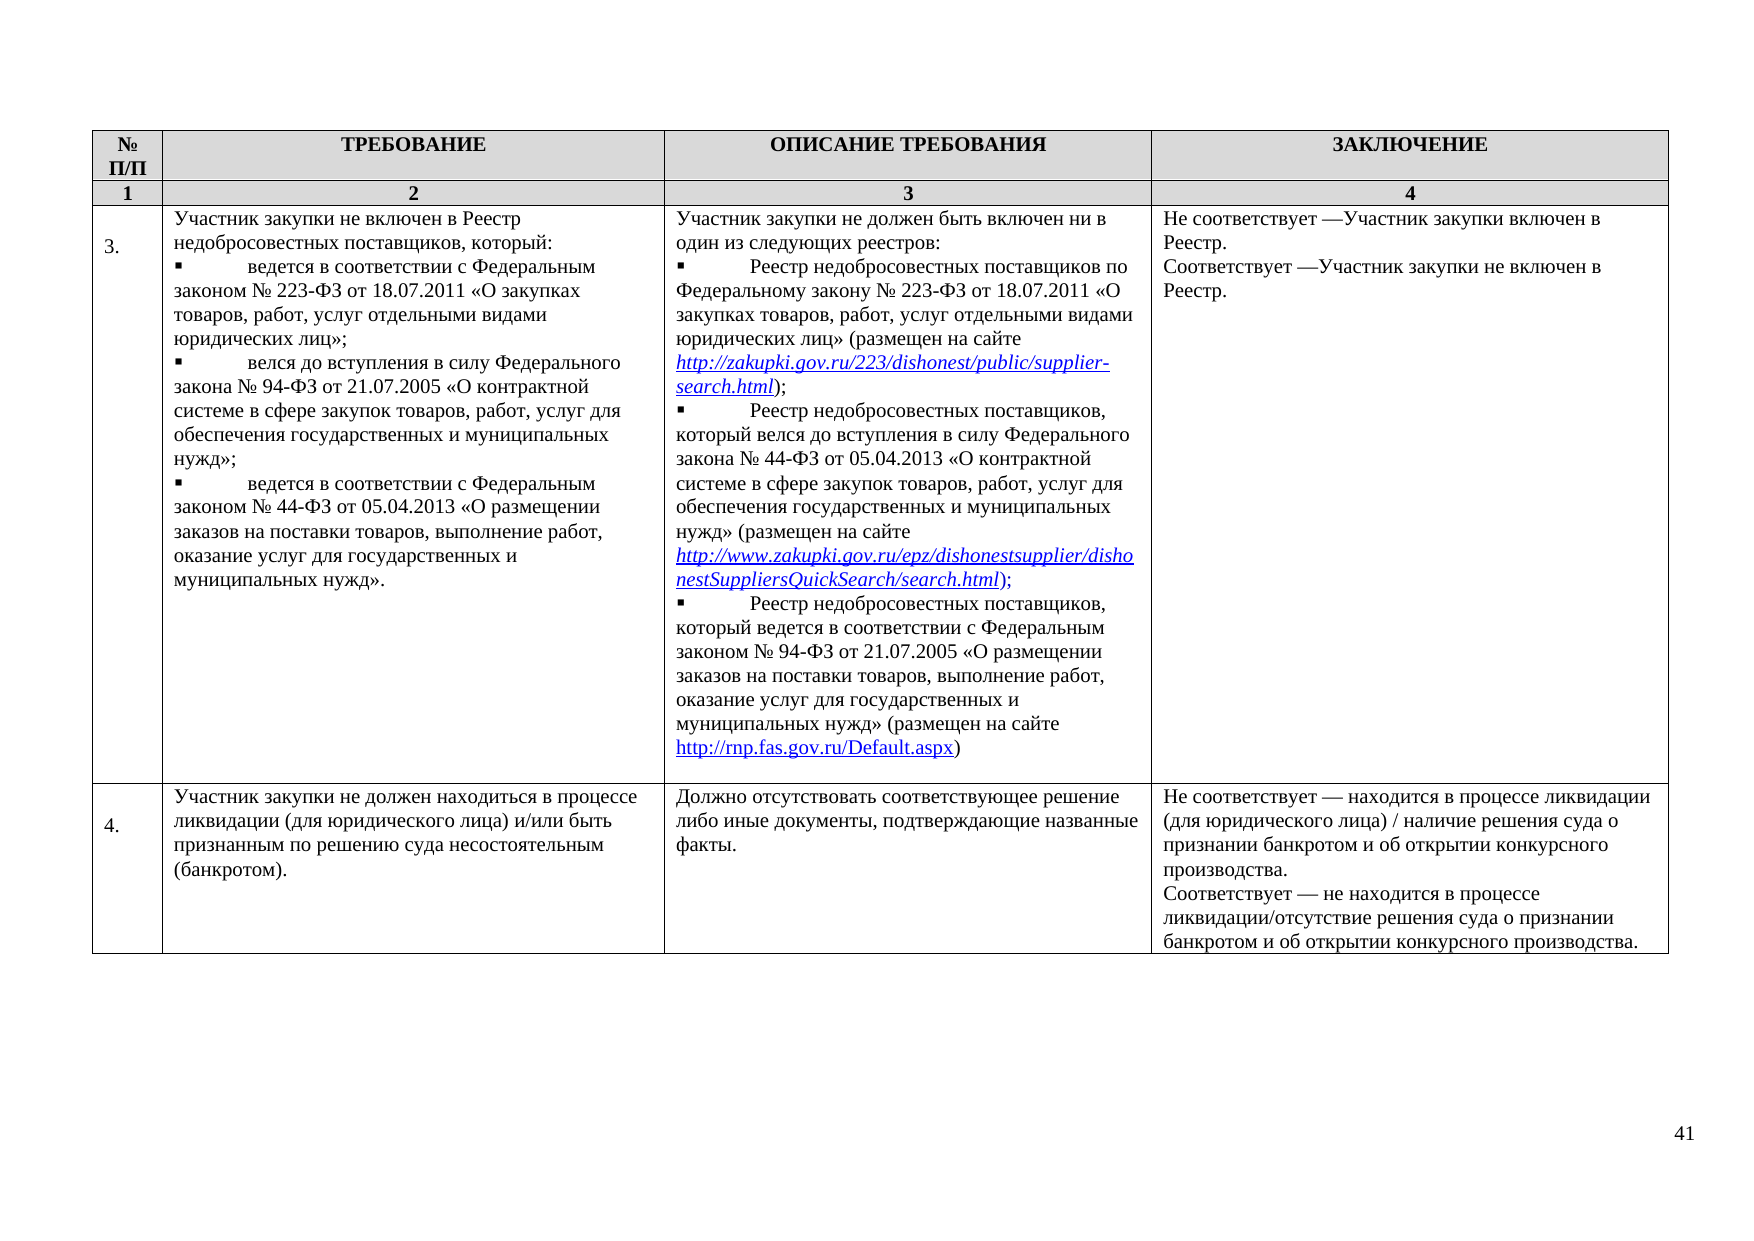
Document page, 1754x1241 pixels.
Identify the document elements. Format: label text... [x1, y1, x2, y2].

table_cell Не соответствует — находится в процессе ликвидации (для юридического лица) / наличие решения суда о признании банкротом и об открытии конкурсного производства. Соответствует — не находится в процессе ликвидации/отсутствие решения суда о признании банкротом и об открытии конкурсного производства. [1152, 784, 1668, 953]
table_header ЗАКЛЮЧЕНИЕ [1152, 131, 1668, 179]
table_cell 4. [93, 784, 162, 953]
table_header ТРЕБОВАНИЕ [163, 131, 664, 179]
table_cell 3. [93, 206, 162, 783]
table_cell Участник закупки не должен быть включен ни в один из следующих реестров: Реестр недобросовестных поставщиков по Федеральному закону № 223-ФЗ от 18.07.2011 «О закупках товаров, работ, услуг отдельными видами юридических лиц» (размещен на сайте http://zakupki.gov.ru/223/dishonest/public/supplier-search.html); Реестр недобросовестных поставщиков, который велся до вступления в силу Федерального закона № 44-ФЗ от 05.04.2013 «О контрактной системе в сфере закупок товаров, работ, услуг для обеспечения государственных и муниципальных нужд» (размещен на сайте http://www.zakupki.gov.ru/epz/dishonestsupplier/dishonestSuppliersQuickSearch/search.html); Реестр недобросовестных поставщиков, который ведется в соответствии с Федеральным законом № 94-ФЗ от 21.07.2005 «О размещении заказов на поставки товаров, выполнение работ, оказание услуг для государственных и муниципальных нужд» (размещен на сайте http://rnp.fas.gov.ru/Default.aspx) [665, 206, 1151, 783]
table_cell Должно отсутствовать соответствующее решение либо иные документы, подтверждающие названные факты. [665, 784, 1151, 953]
table_cell 1 [93, 181, 162, 205]
table_header ОПИСАНИЕ ТРЕБОВАНИЯ [665, 131, 1151, 179]
table_header № П/П [93, 131, 162, 179]
table_cell Не соответствует —Участник закупки включен в Реестр. Соответствует —Участник закупки не включен в Реестр. [1152, 206, 1668, 783]
table_cell Участник закупки не включен в Реестр недобросовестных поставщиков, который: ведется в соответствии с Федеральным законом № 223-ФЗ от 18.07.2011 «О закупках товаров, работ, услуг отдельными видами юридических лиц»; велся до вступления в силу Федерального закона № 94-ФЗ от 21.07.2005 «О контрактной системе в сфере закупок товаров, работ, услуг для обеспечения государственных и муниципальных нужд»; ведется в соответствии с Федеральным законом № 44-ФЗ от 05.04.2013 «О размещении заказов на поставки товаров, выполнение работ, оказание услуг для государственных и муниципальных нужд». [163, 206, 664, 783]
table_cell 4 [1152, 181, 1668, 205]
table_cell Участник закупки не должен находиться в процессе ликвидации (для юридического лица) и/или быть признанным по решению суда несостоятельным (банкротом). [163, 784, 664, 953]
table_cell 2 [163, 181, 664, 205]
table_cell 3 [665, 181, 1151, 205]
